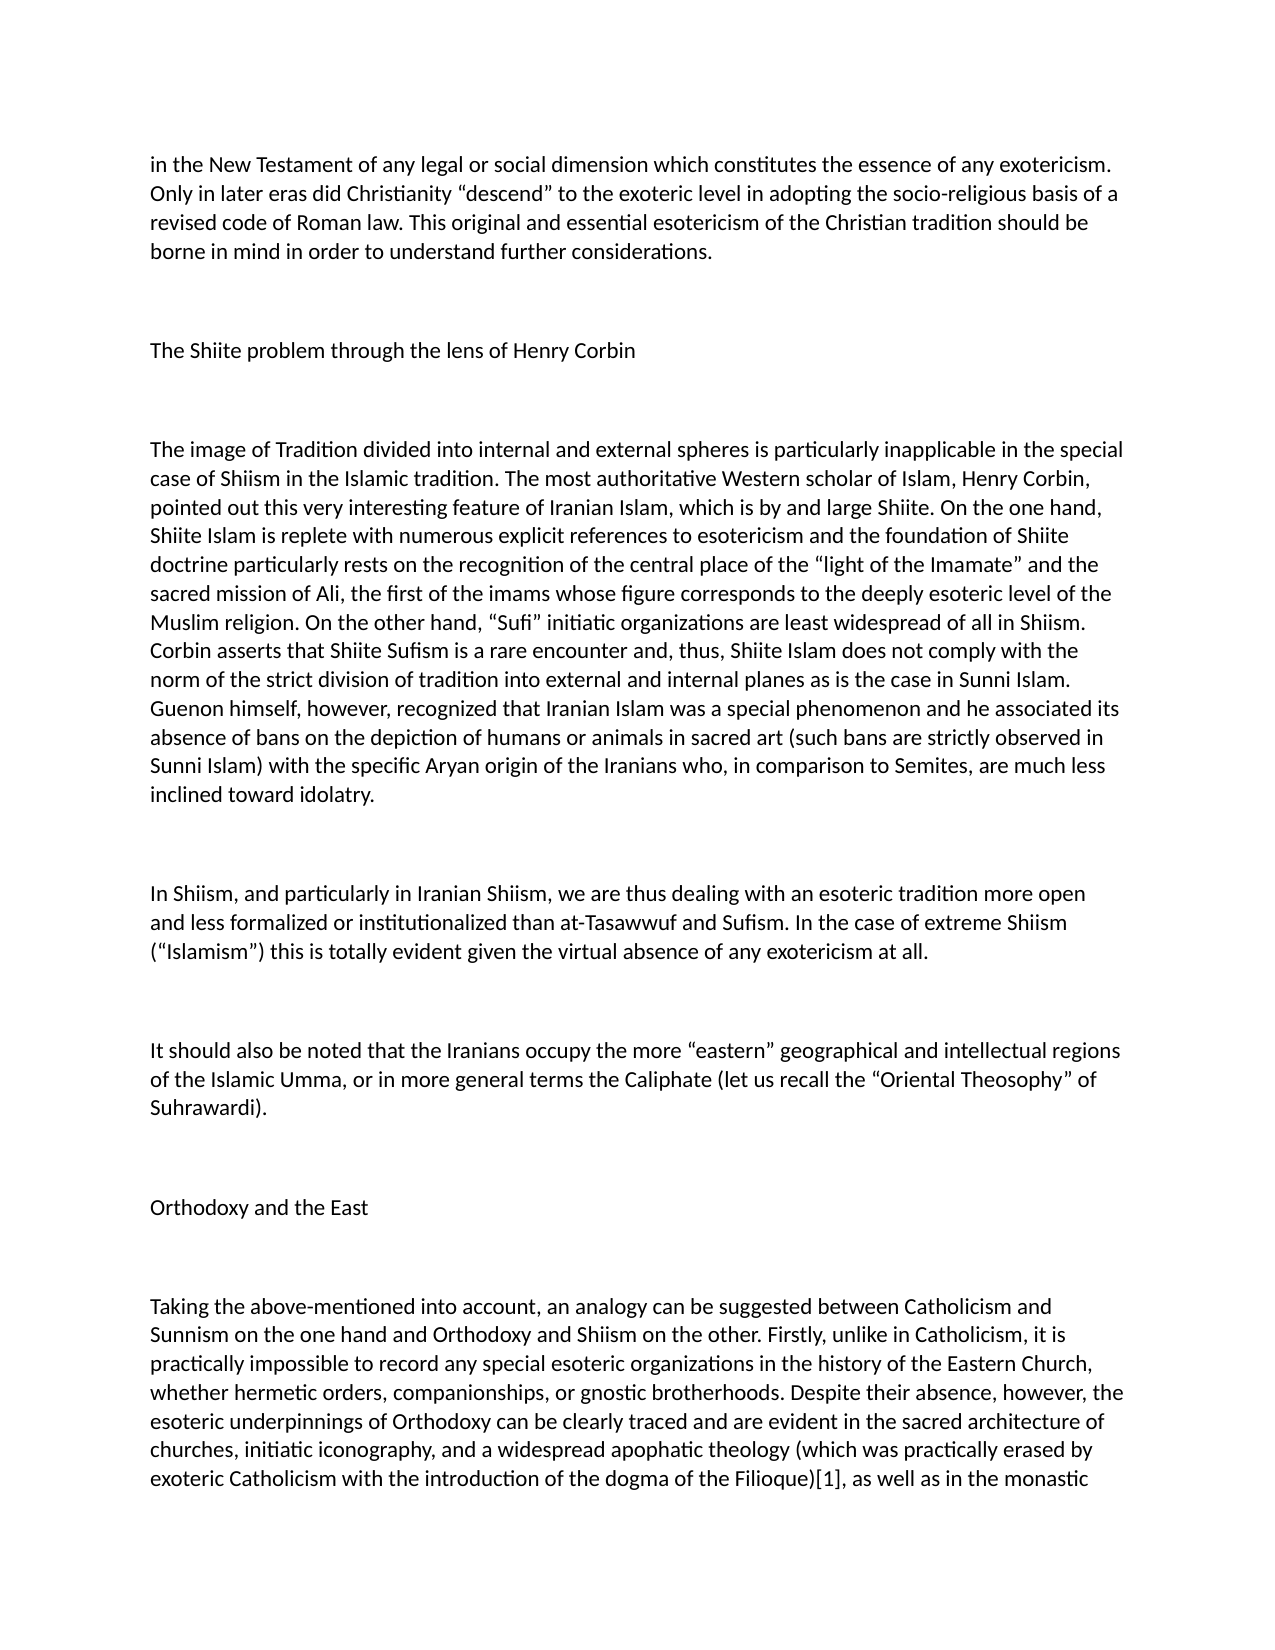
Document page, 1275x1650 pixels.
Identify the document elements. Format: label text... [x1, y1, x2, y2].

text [150, 1291, 1125, 1492]
text The Shiite problem through the lens of Henry Corbin [150, 335, 1125, 364]
text The image of Tradition divided into internal and external spheres is particularly inapplicable in the special case of Shiism in the Islamic tradition. The most authoritative Western scholar of Islam, Henry Corbin, pointed out this very interesting feature of Iranian Islam, which is by and large Shiite. On the one hand, Shiite Islam is replete with numerous explicit references to esotericism and the foundation of Shiite doctrine particularly rests on the recognition of the central place of the “light of the Imamate” and the sacred mission of Ali, the first of the imams whose figure corresponds to the deeply esoteric level of the Muslim religion. On the other hand, “Sufi” initiatic organizations are least widespread of all in Shiism. Corbin asserts that Shiite Sufism is a rare encounter and, thus, Shiite Islam does not comply with the norm of the strict division of tradition into external and internal planes as is the case in Sunni Islam. Guenon himself, however, recognized that Iranian Islam was a special phenomenon and he associated its absence of bans on the depiction of humans or animals in sacred art (such bans are strictly observed in Sunni Islam) with the specific Aryan origin of the Iranians who, in comparison to Semites, are much less inclined toward idolatry. [150, 434, 1125, 808]
text Orthodoxy and the East [150, 1192, 1125, 1221]
text In Shiism, and particularly in Iranian Shiism, we are thus dealing with an esoteric tradition more open and less formalized or institutionalized than at-Tasawwuf and Sufism. In the case of extreme Shiism (“Islamism”) this is totally evident given the virtual absence of any exotericism at all. [150, 879, 1125, 965]
text It should also be noted that the Iranians occupy the more “eastern” geographical and intellectual regions of the Islamic Umma, or in more general terms the Caliphate (let us recall the “Oriental Theosophy” of Suhrawardi). [150, 1035, 1125, 1122]
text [150, 150, 1125, 265]
